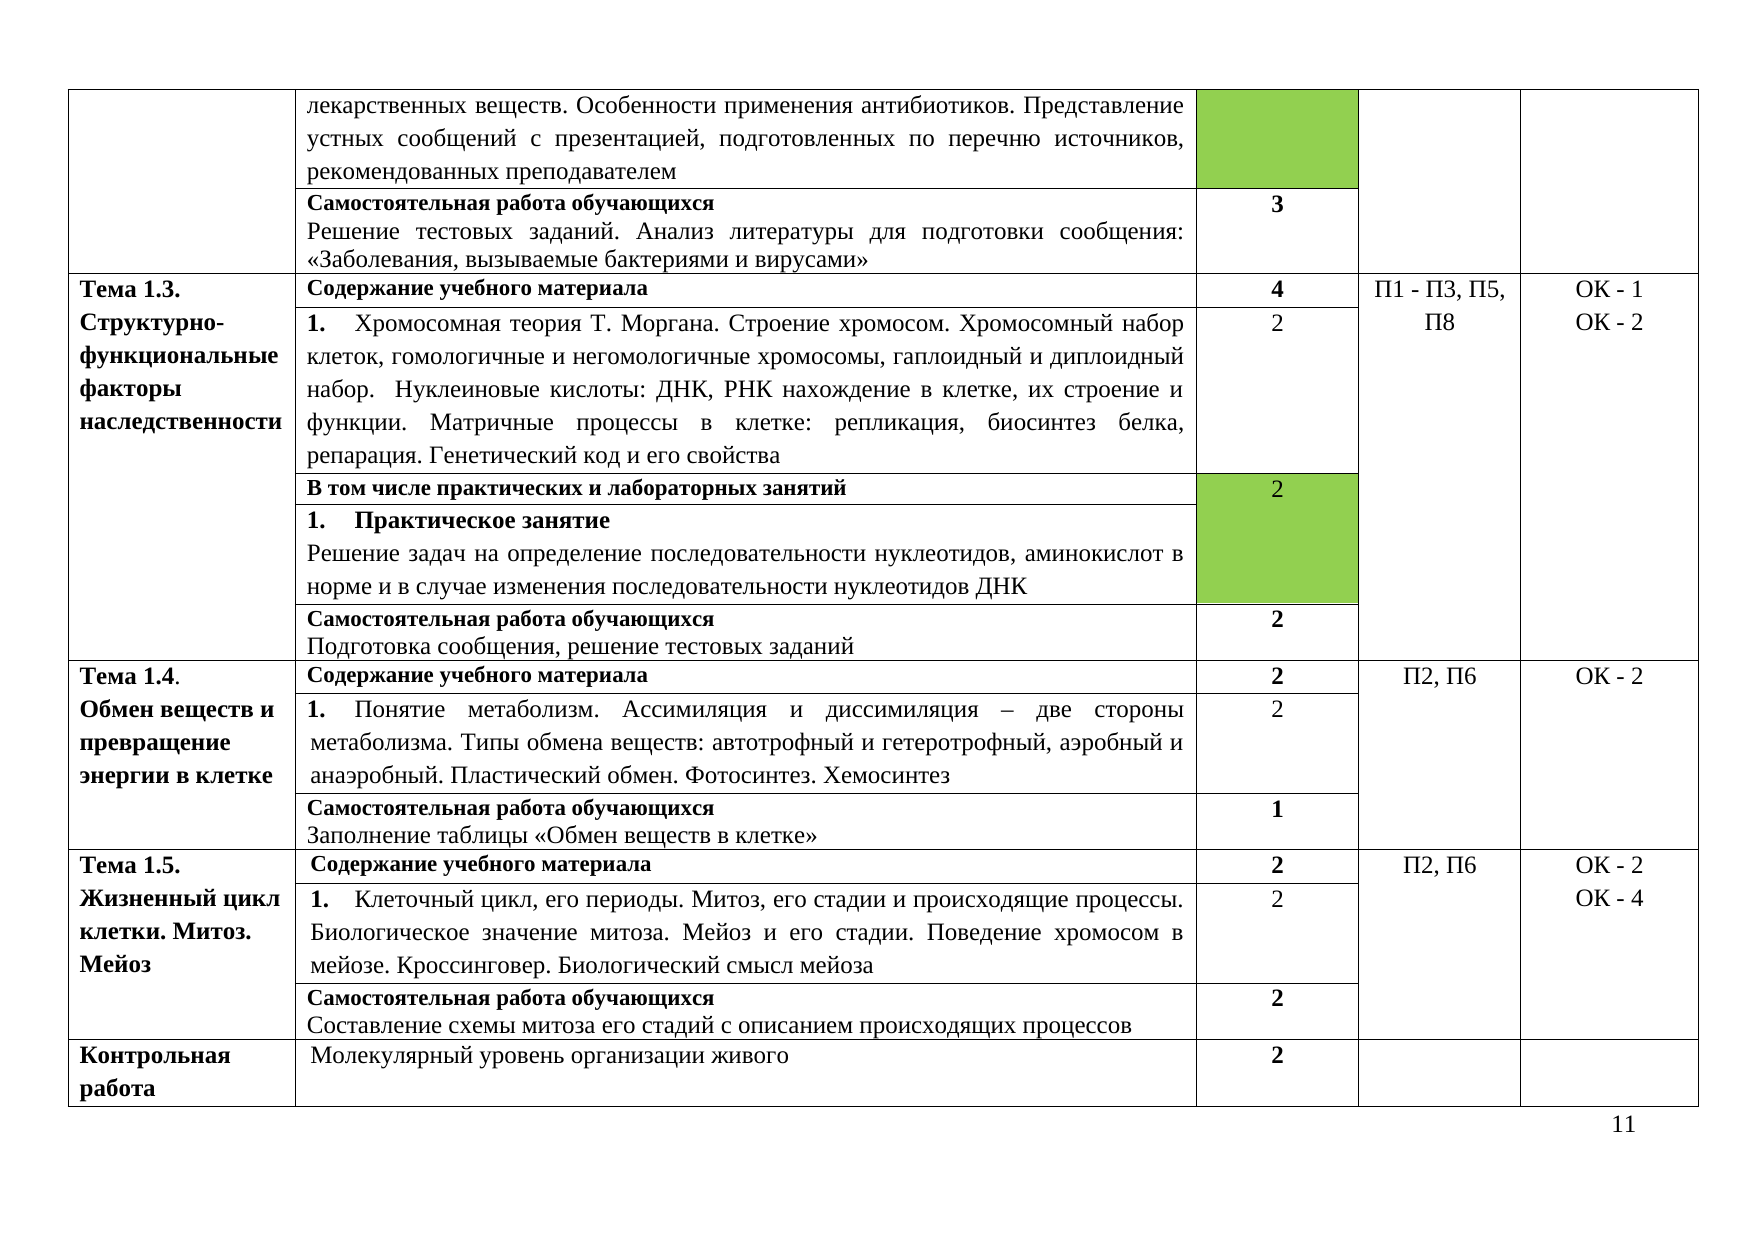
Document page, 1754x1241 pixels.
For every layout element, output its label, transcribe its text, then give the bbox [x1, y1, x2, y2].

table_cell 2 [1197, 694, 1358, 793]
table_cell Содержание учебного материала [296, 850, 1196, 883]
table_cell В том числе практических и лабораторных занятий [296, 474, 1196, 504]
table_cell 2 [1197, 661, 1358, 693]
table_cell П2, П6 [1359, 661, 1520, 849]
table_cell 4 [1197, 274, 1358, 307]
table_cell 2 [1197, 605, 1358, 660]
table_cell Содержание учебного материала [296, 274, 1196, 307]
table_cell 2 [1197, 90, 1358, 188]
table_cell ОК - 2 ОК - 4 [1521, 850, 1698, 1039]
table_cell Содержание учебного материала [296, 661, 1196, 693]
table_cell Хромосомная теория Т. Моргана. Строение хромосом. Хромосомный набор клеток, гомологичные и негомологичные хромосомы, гаплоидный и диплоидный набор. Нуклеиновые кислоты: ДНК, РНК нахождение в клетке, их строение и функции. Матричные процессы в клетке: репликация, биосинтез белка, репарация. Генетический код и его свойства [296, 308, 1196, 473]
table_cell Самостоятельная работа обучающихся Подготовка сообщения, решение тестовых заданий [296, 605, 1196, 660]
table_cell Самостоятельная работа обучающихся Решение тестовых заданий. Анализ литературы для подготовки сообщения: «Заболевания, вызываемые бактериями и вирусами» [296, 189, 1196, 273]
table_cell Понятие метаболизм. Ассимиляция и диссимиляция – две стороны метаболизма. Типы обмена веществ: автотрофный и гетеротрофный, аэробный и анаэробный. Пластический обмен. Фотосинтез. Хемосинтез [296, 694, 1196, 793]
table_cell 1 [1197, 794, 1358, 849]
table_cell 2 [1197, 884, 1358, 982]
table_cell 2 [1197, 984, 1358, 1039]
table_cell 2 [1197, 850, 1358, 883]
table_cell Тема 1.3. Структурно-функциональные факторы наследственности [69, 274, 295, 660]
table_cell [296, 90, 1196, 188]
table_cell Самостоятельная работа обучающихся Составление схемы митоза его стадий с описанием происходящих процессов [296, 984, 1196, 1039]
table_cell 3 [1197, 189, 1358, 273]
table_cell Практическое занятие Решение задач на определение последовательности нуклеотидов, аминокислот в норме и в случае изменения последовательности нуклеотидов ДНК [296, 505, 1196, 603]
table_cell 2 [1197, 1040, 1358, 1106]
table_cell Тема 1.5. Жизненный цикл клетки. Митоз. Мейоз [69, 850, 295, 1039]
table_cell 2 [1197, 308, 1358, 473]
table_cell Клеточный цикл, его периоды. Митоз, его стадии и происходящие процессы. Биологическое значение митоза. Мейоз и его стадии. Поведение хромосом в мейозе. Кроссинговер. Биологический смысл мейоза [296, 884, 1196, 982]
table_cell Контрольная работа [69, 1040, 295, 1106]
table_cell Молекулярный уровень организации живого [296, 1040, 1196, 1106]
table_cell ОК - 1 ОК - 2 [1521, 274, 1698, 660]
table_cell П1 - П3, П5, П8 [1359, 274, 1520, 660]
table_cell [1521, 1040, 1698, 1106]
table_cell ОК - 2 [1521, 661, 1698, 849]
table_cell Самостоятельная работа обучающихся Заполнение таблицы «Обмен веществ в клетке» [296, 794, 1196, 849]
table_cell Тема 1.4. Обмен веществ и превращение энергии в клетке [69, 661, 295, 849]
table_cell 2 [1197, 474, 1358, 603]
table_cell П2, П6 [1359, 850, 1520, 1039]
table_cell [1359, 1040, 1520, 1106]
